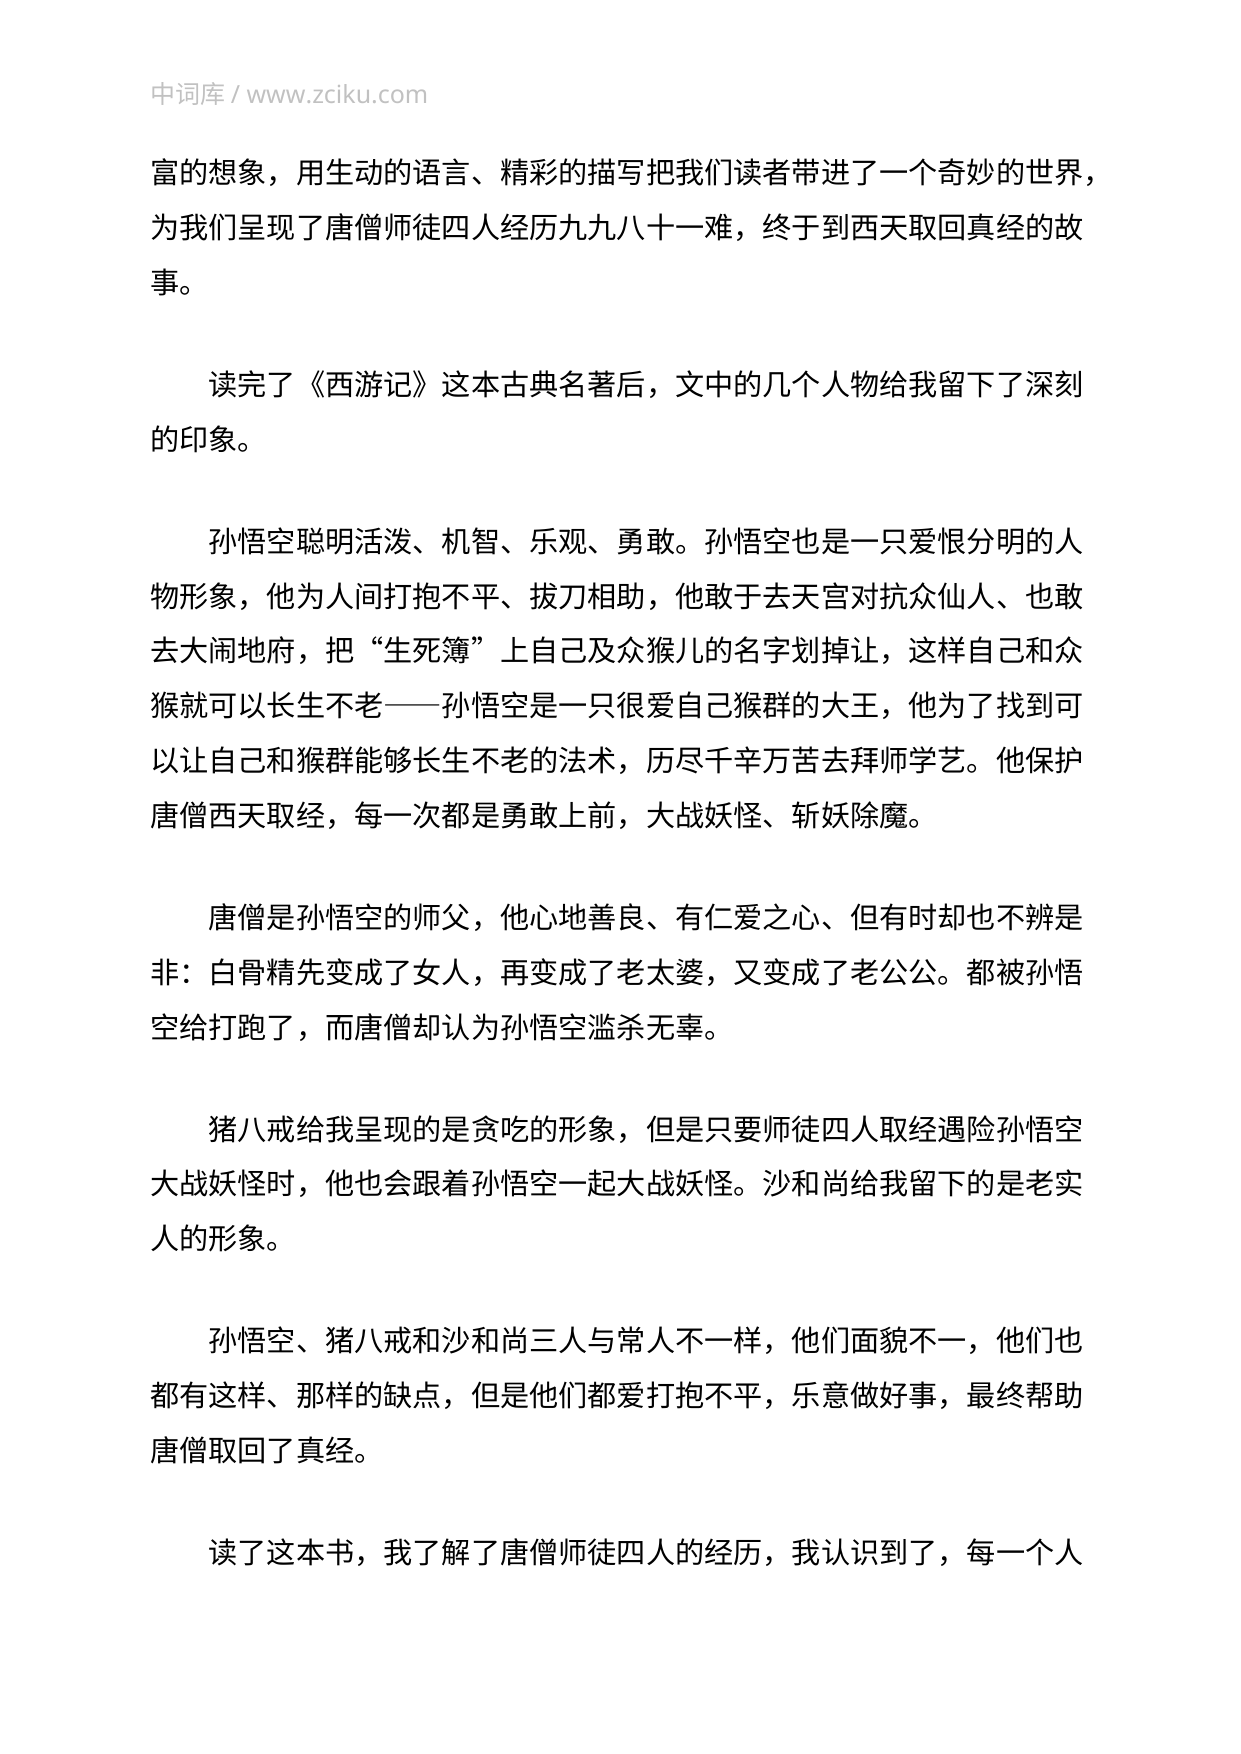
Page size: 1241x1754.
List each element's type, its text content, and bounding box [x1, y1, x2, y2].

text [150, 150, 1090, 302]
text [150, 1529, 1090, 1571]
text 猪八戒给我呈现的是贪吃的形象，但是只要师徒四人取经遇险孙悟空大战妖怪时，他也会跟着孙悟空一起大战妖怪。沙和尚给我留下的是老实人的形象。 [150, 1106, 1090, 1258]
text 读完了《西游记》这本古典名著后，文中的几个人物给我留下了深刻的印象。 [150, 362, 1090, 459]
text 唐僧是孙悟空的师父，他心地善良、有仁爱之心、但有时却也不辨是非：白骨精先变成了女人，再变成了老太婆，又变成了老公公。都被孙悟空给打跑了，而唐僧却认为孙悟空滥杀无辜。 [150, 894, 1090, 1047]
text 孙悟空聪明活泼、机智、乐观、勇敢。孙悟空也是一只爱恨分明的人物形象，他为人间打抱不平、拔刀相助，他敢于去天宫对抗众仙人、也敢去大闹地府，把“生死簿”上自己及众猴儿的名字划掉让，这样自己和众猴就可以长生不老——孙悟空是一只很爱自己猴群的大王，他为了找到可以让自己和猴群能够长生不老的法术，历尽千辛万苦去拜师学艺。他保护唐僧西天取经，每一次都是勇敢上前，大战妖怪、斩妖除魔。 [150, 518, 1090, 835]
text 孙悟空、猪八戒和沙和尚三人与常人不一样，他们面貌不一，他们也都有这样、那样的缺点，但是他们都爱打抱不平，乐意做好事，最终帮助唐僧取回了真经。 [150, 1318, 1090, 1470]
